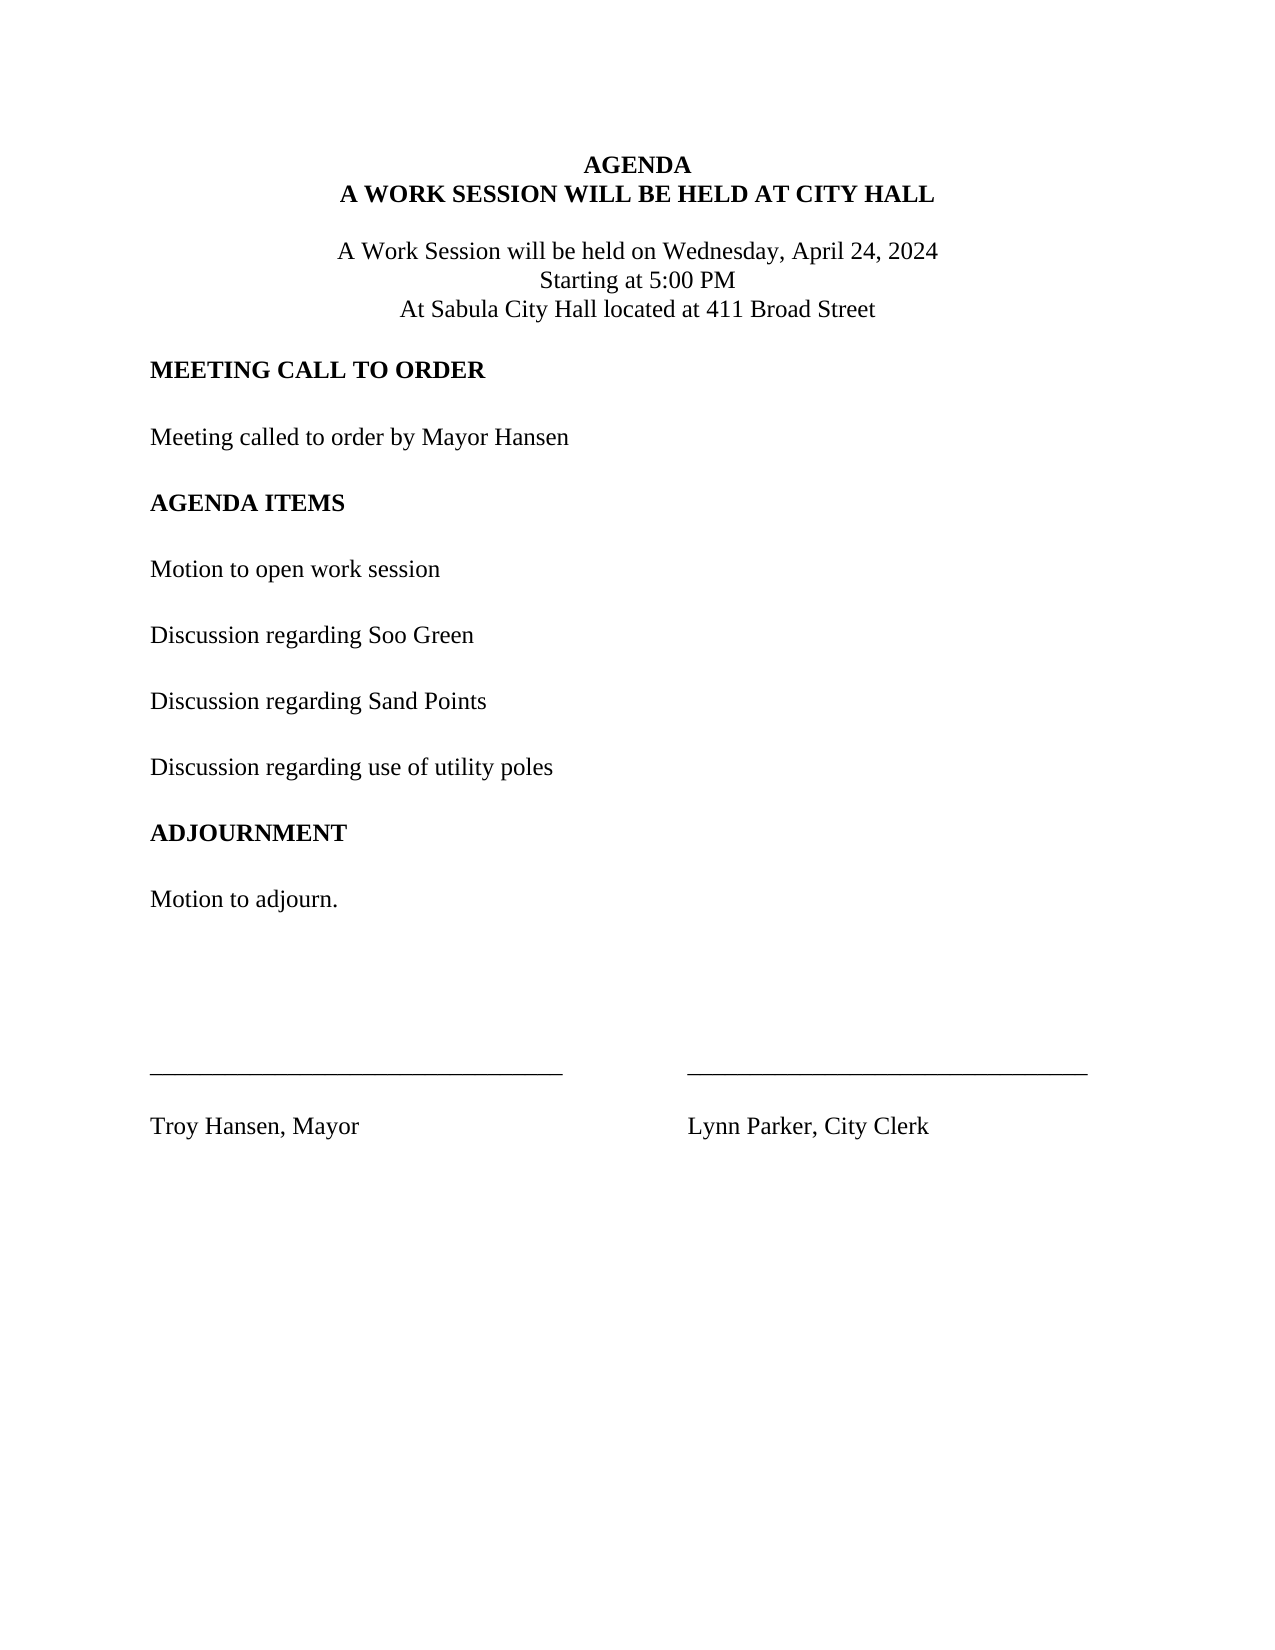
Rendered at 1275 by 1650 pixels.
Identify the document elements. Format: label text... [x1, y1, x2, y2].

text A WORK SESSION WILL BE HELD AT CITY HALL [150, 179, 1125, 207]
text ADJOURNMENT [150, 818, 1125, 847]
text Discussion regarding use of utility poles [150, 752, 1125, 781]
text AGENDA ITEMS [150, 488, 1125, 516]
text Troy Hansen, Mayor Lynn Parker, City Clerk [150, 1111, 1125, 1139]
text Motion to open work session [150, 554, 1125, 582]
text _________________________________ ________________________________ [150, 1049, 1125, 1078]
text MEETING CALL TO ORDER [150, 356, 1125, 384]
text Meeting called to order by Mayor Hansen [150, 422, 1125, 450]
text Starting at 5:00 PM [150, 265, 1125, 294]
text A Work Session will be held on Wednesday, April 24, 2024 [150, 236, 1125, 265]
text AGENDA [150, 150, 1125, 179]
text Discussion regarding Soo Green [150, 620, 1125, 648]
text At Sabula City Hall located at 411 Broad Street [150, 294, 1125, 322]
text Discussion regarding Sand Points [150, 686, 1125, 714]
text Motion to adjourn. [150, 884, 1125, 913]
